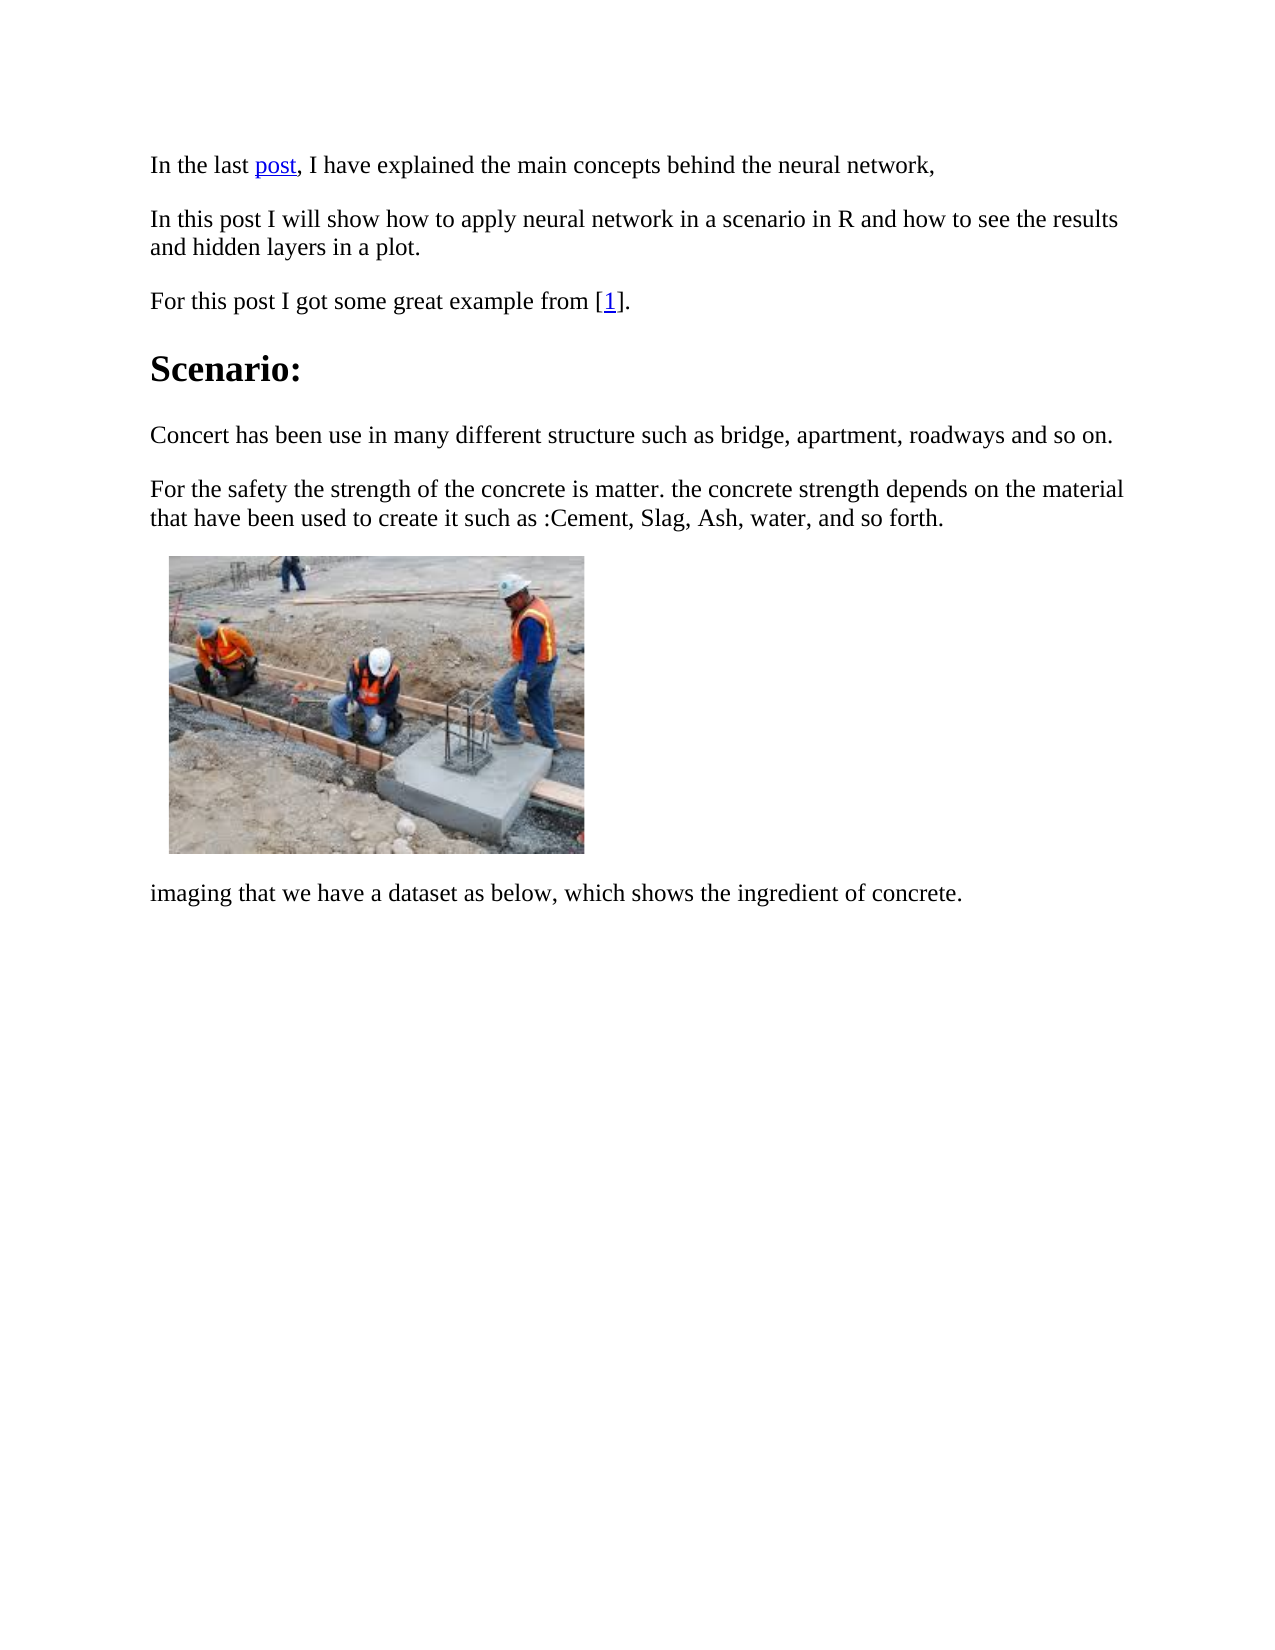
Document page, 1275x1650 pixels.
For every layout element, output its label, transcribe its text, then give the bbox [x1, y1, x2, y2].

text In this post I will show how to apply neural network in a scenario in R and how to see the results and hidden layers in a plot. [150, 204, 1125, 261]
subtitle Scenario: [150, 346, 1125, 389]
picture [168, 556, 585, 854]
text imaging that we have a dataset as below, which shows the ingredient of concrete. [150, 878, 1125, 907]
text Concert has been use in many different structure such as bridge, apartment, roadways and so on. [150, 420, 1125, 449]
text In the last post, I have explained the main concepts behind the neural network, [150, 150, 1125, 179]
text For this post I got some great example from [1]. [150, 286, 1125, 315]
text For the safety the strength of the concrete is matter. the concrete strength depends on the material that have been used to create it such as :Cement, Slag, Ash, water, and so forth. [150, 474, 1125, 532]
